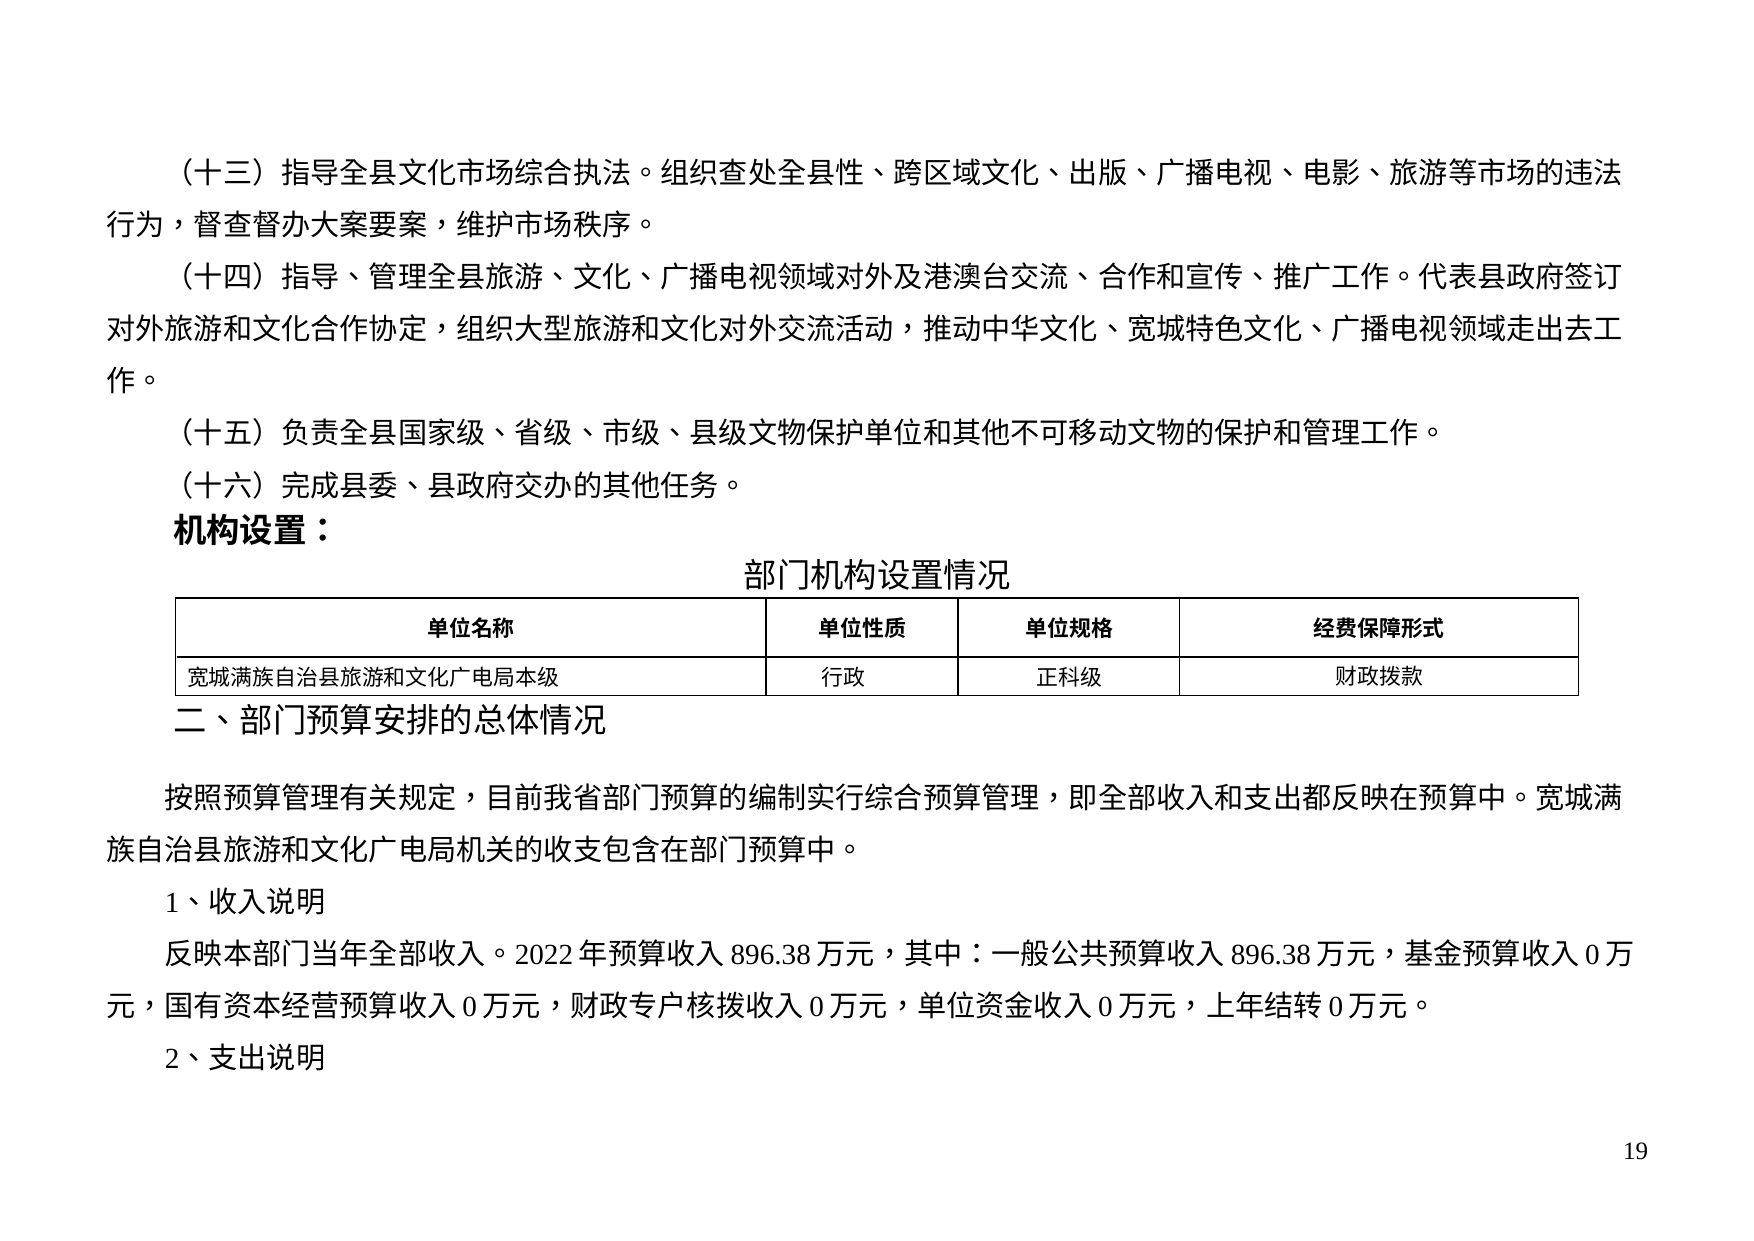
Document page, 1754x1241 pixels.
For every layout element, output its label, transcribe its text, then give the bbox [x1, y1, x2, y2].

text （十五）负责全县国家级、省级、市级、县级文物保护单位和其他不可移动文物的保护和管理工作。 [106, 402, 1648, 454]
text 2、支出说明 [106, 1027, 1648, 1079]
text 机构设置： [106, 506, 1648, 552]
table_cell 行政 [767, 658, 957, 695]
table_cell 宽城满族自治县旅游和文化广电局本级 [176, 657, 765, 695]
text 二、部门预算安排的总体情况 [106, 697, 1648, 743]
table_cell 正科级 [959, 658, 1179, 695]
table_header 单位名称 [176, 599, 765, 656]
text （十四）指导、管理全县旅游、文化、广播电视领域对外及港澳台交流、合作和宣传、推广工作。代表县政府签订对外旅游和文化合作协定，组织大型旅游和文化对外交流活动，推动中华文化、宽城特色文化、广播电视领域走出去工作。 [106, 246, 1648, 402]
text 按照预算管理有关规定，目前我省部门预算的编制实行综合预算管理，即全部收入和支出都反映在预算中。宽城满族自治县旅游和文化广电局机关的收支包含在部门预算中。 [106, 766, 1648, 871]
table_header 单位规格 [959, 599, 1179, 656]
text （十六）完成县委、县政府交办的其他任务。 [106, 454, 1648, 506]
table_header 单位性质 [767, 599, 957, 656]
text （十三）指导全县文化市场综合执法。组织查处全县性、跨区域文化、出版、广播电视、电影、旅游等市场的违法行为，督查督办大案要案，维护市场秩序。 [106, 142, 1648, 246]
text 反映本部门当年全部收入。2022年预算收入896.38万元，其中：一般公共预算收入896.38万元，基金预算收入0万元，国有资本经营预算收入0万元，财政专户核拨收入0万元，单位资金收入0万元，上年结转0万元。 [106, 923, 1648, 1027]
table_cell 财政拨款 [1180, 658, 1578, 695]
text 部门机构设置情况 [106, 552, 1648, 597]
text 1、收入说明 [106, 871, 1648, 923]
table_header 经费保障形式 [1180, 599, 1578, 656]
